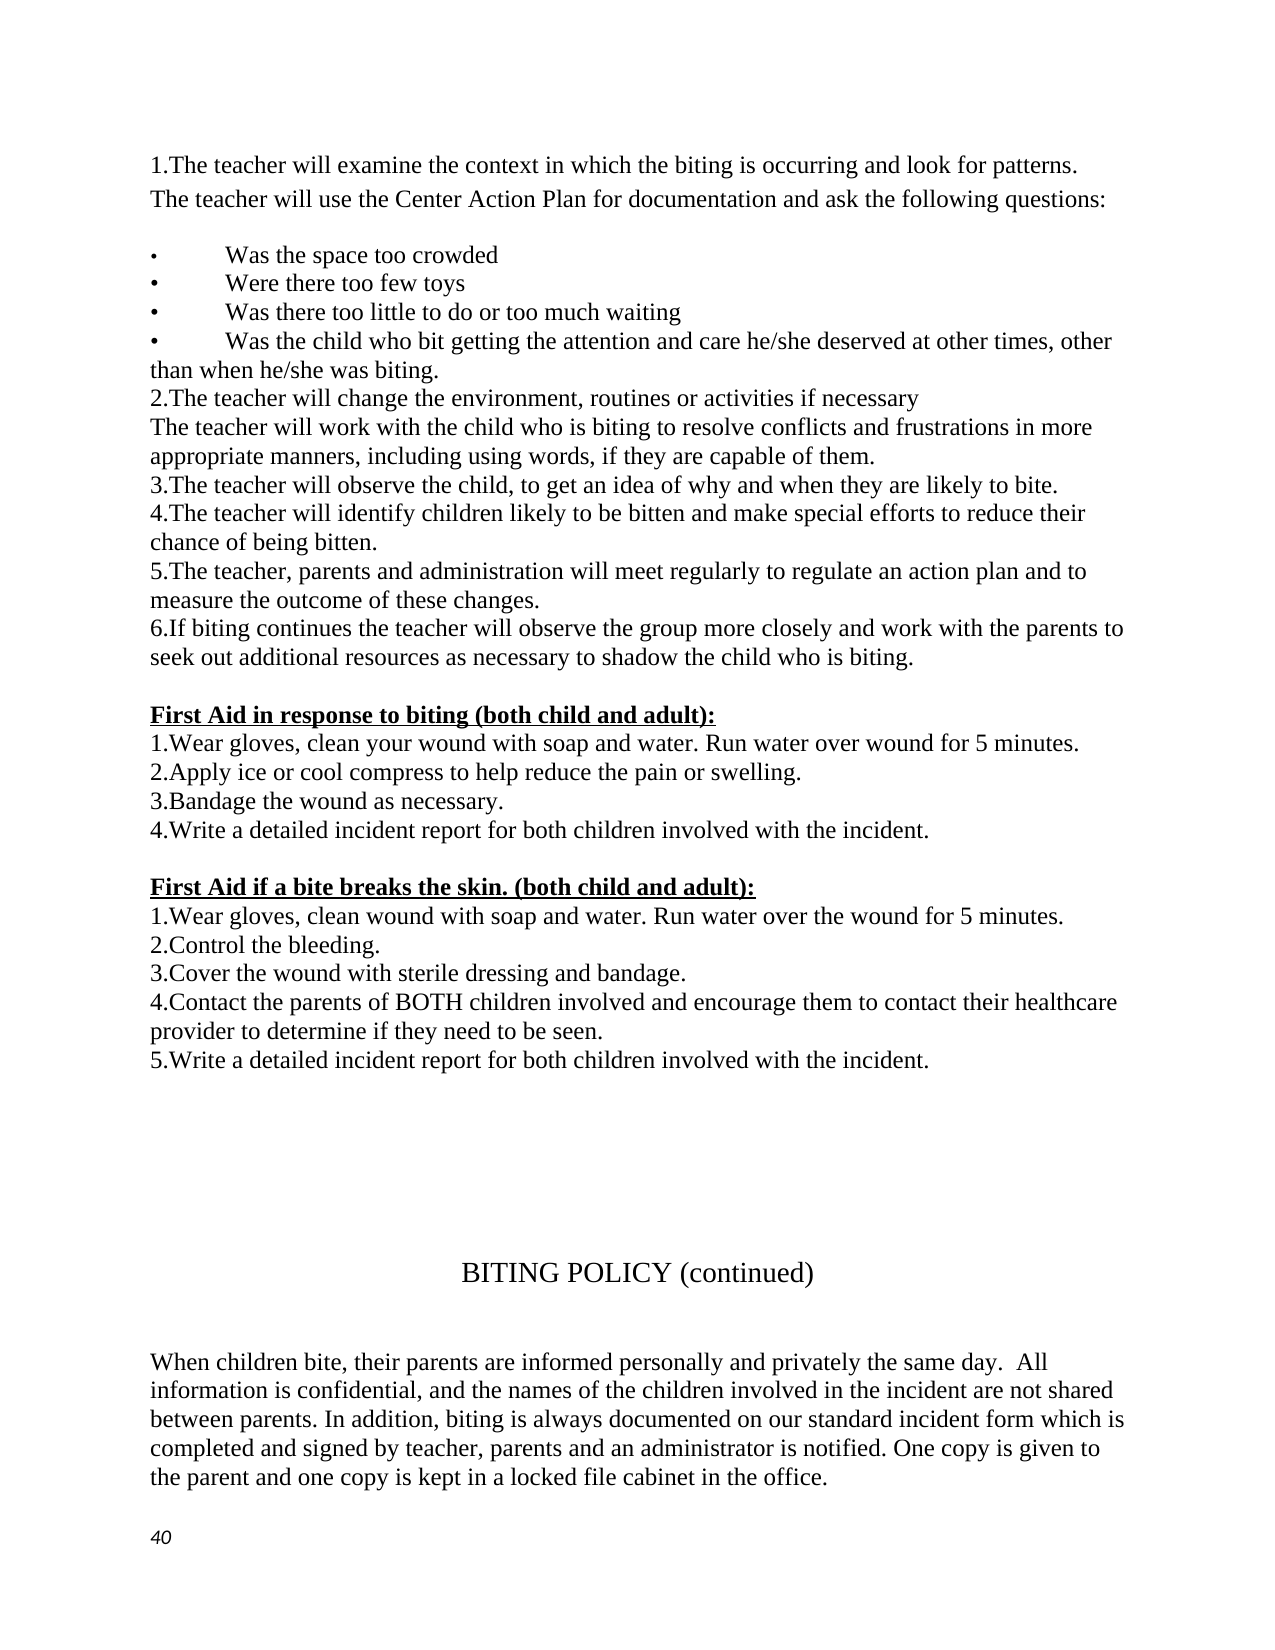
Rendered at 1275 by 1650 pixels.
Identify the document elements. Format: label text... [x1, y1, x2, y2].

text 3.Cover the wound with sterile dressing and bandage. [150, 958, 1125, 987]
text BITING POLICY (continued) [150, 1256, 1125, 1289]
text First Aid in response to biting (both child and adult): [150, 700, 1125, 728]
text 4.The teacher will identify children likely to be bitten and make special efforts to reduce their chance of being bitten. [150, 498, 1125, 556]
text 4.Write a detailed incident report for both children involved with the incident. [150, 815, 1125, 843]
text 2.Apply ice or cool compress to help reduce the pain or swelling. [150, 757, 1125, 786]
text The teacher will work with the child who is biting to resolve conflicts and frustrations in more appropriate manners, including using words, if they are capable of them. [150, 412, 1125, 470]
text 2.Control the bleeding. [150, 930, 1125, 958]
text 3.Bandage the wound as necessary. [150, 786, 1125, 815]
text • Was the space too crowded [150, 240, 1125, 268]
text • Were there too few toys [150, 268, 1125, 297]
text 2.The teacher will change the environment, routines or activities if necessary [150, 383, 1125, 412]
text 5.The teacher, parents and administration will meet regularly to regulate an action plan and to measure the outcome of these changes. [150, 556, 1125, 613]
text 5.Write a detailed incident report for both children involved with the incident. [150, 1045, 1125, 1073]
text • Was there too little to do or too much waiting [150, 297, 1125, 326]
text 1.Wear gloves, clean wound with soap and water. Run water over the wound for 5 minutes. [150, 901, 1125, 930]
text 6.If biting continues the teacher will observe the group more closely and work with the parents to seek out additional resources as necessary to shadow the child who is biting. [150, 613, 1125, 671]
text 3.The teacher will observe the child, to get an idea of why and when they are likely to bite. [150, 470, 1125, 498]
text When children bite, their parents are informed personally and privately the same day. All information is confidential, and the names of the children involved in the incident are not shared between parents. In addition, biting is always documented on our standard incident form which is completed and signed by teacher, parents and an administrator is notified. One copy is given to the parent and one copy is kept in a locked file cabinet in the office. [150, 1347, 1125, 1490]
text 1.The teacher will examine the context in which the biting is occurring and look for patterns. The teacher will use the Center Action Plan for documentation and ask the following questions: [150, 150, 1125, 213]
text • Was the child who bit getting the attention and care he/she deserved at other times, other than when he/she was biting. [150, 326, 1125, 383]
text 1.Wear gloves, clean your wound with soap and water. Run water over wound for 5 minutes. [150, 728, 1125, 757]
text 4.Contact the parents of BOTH children involved and encourage them to contact their healthcare provider to determine if they need to be seen. [150, 987, 1125, 1045]
text First Aid if a bite breaks the skin. (both child and adult): [150, 872, 1125, 901]
